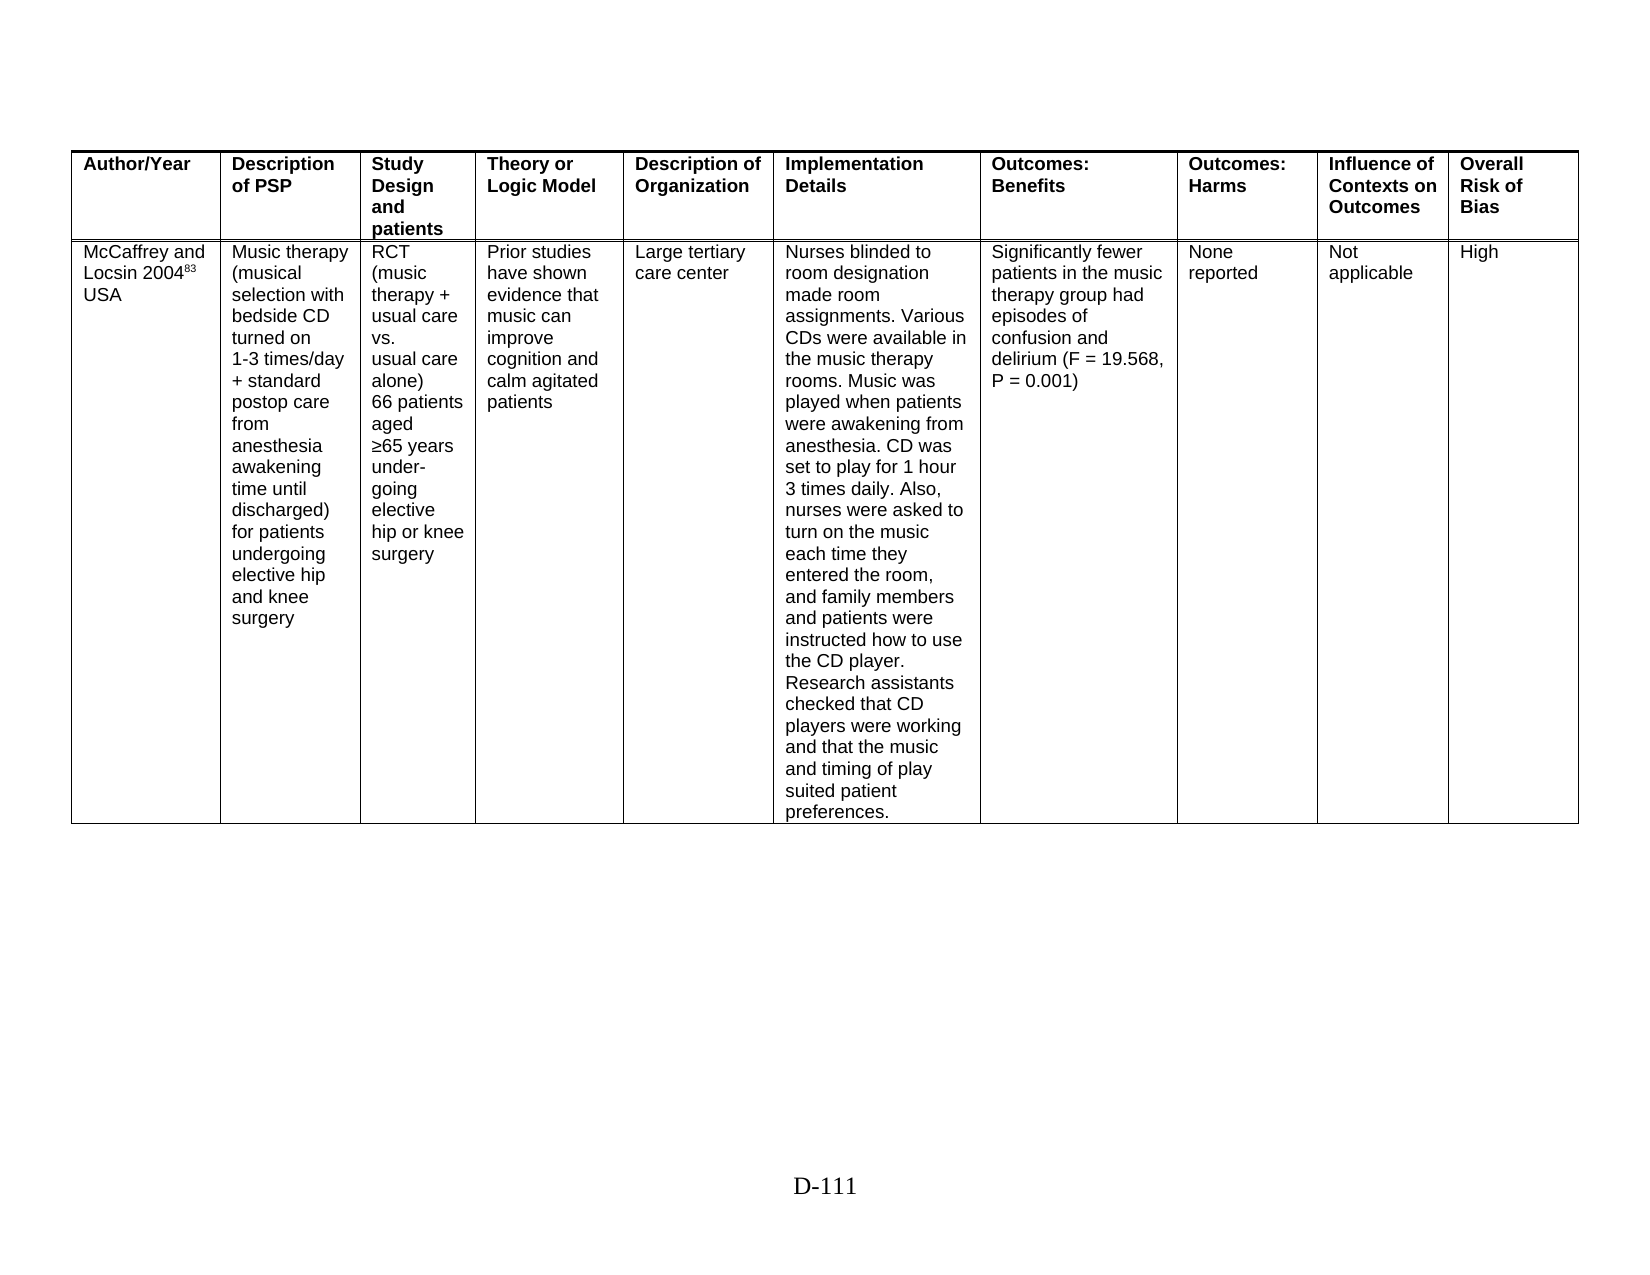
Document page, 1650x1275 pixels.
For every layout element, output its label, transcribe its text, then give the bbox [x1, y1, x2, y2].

table_header Theory or Logic Model [476, 153, 623, 239]
table_header Description of PSP [221, 153, 360, 239]
table_header Outcomes: Harms [1178, 153, 1317, 239]
table_header Implementation Details [774, 153, 980, 239]
table_header Description of Organization [624, 153, 773, 239]
table_header Overall Risk of Bias [1449, 153, 1578, 239]
table_cell Prior studies have shown evidence that music can improve cognition and calm agitated patients [476, 242, 623, 823]
table_cell Significantly fewer patients in the music therapy group had episodes of confusion and delirium (F = 19.568, P = 0.001) [981, 242, 1177, 823]
table_cell High [1449, 242, 1578, 823]
table_header Outcomes: Benefits [981, 153, 1177, 239]
table_cell McCaffrey and Locsin 200483 USA [72, 242, 220, 823]
table_cell None reported [1178, 242, 1317, 823]
table_header Study Design and patients [361, 153, 475, 239]
table_header Author/Year [72, 153, 220, 239]
table_cell Large tertiary care center [624, 242, 773, 823]
table_cell RCT (music therapy + usual care vs. usual care alone) 66 patients aged ≥65 years under-going elective hip or knee surgery [361, 242, 475, 823]
table_cell Music therapy (musical selection with bedside CD turned on 1-3 times/day + standard postop care from anesthesia awakening time until discharged) for patients undergoing elective hip and knee surgery [221, 242, 360, 823]
table_header Influence of Contexts on Outcomes [1318, 153, 1448, 239]
table_cell Not applicable [1318, 242, 1448, 823]
table_cell Nurses blinded to room designation made room assignments. Various CDs were available in the music therapy rooms. Music was played when patients were awakening from anesthesia. CD was set to play for 1 hour 3 times daily. Also, nurses were asked to turn on the music each time they entered the room, and family members and patients were instructed how to use the CD player. Research assistants checked that CD players were working and that the music and timing of play suited patient preferences. [774, 242, 980, 823]
